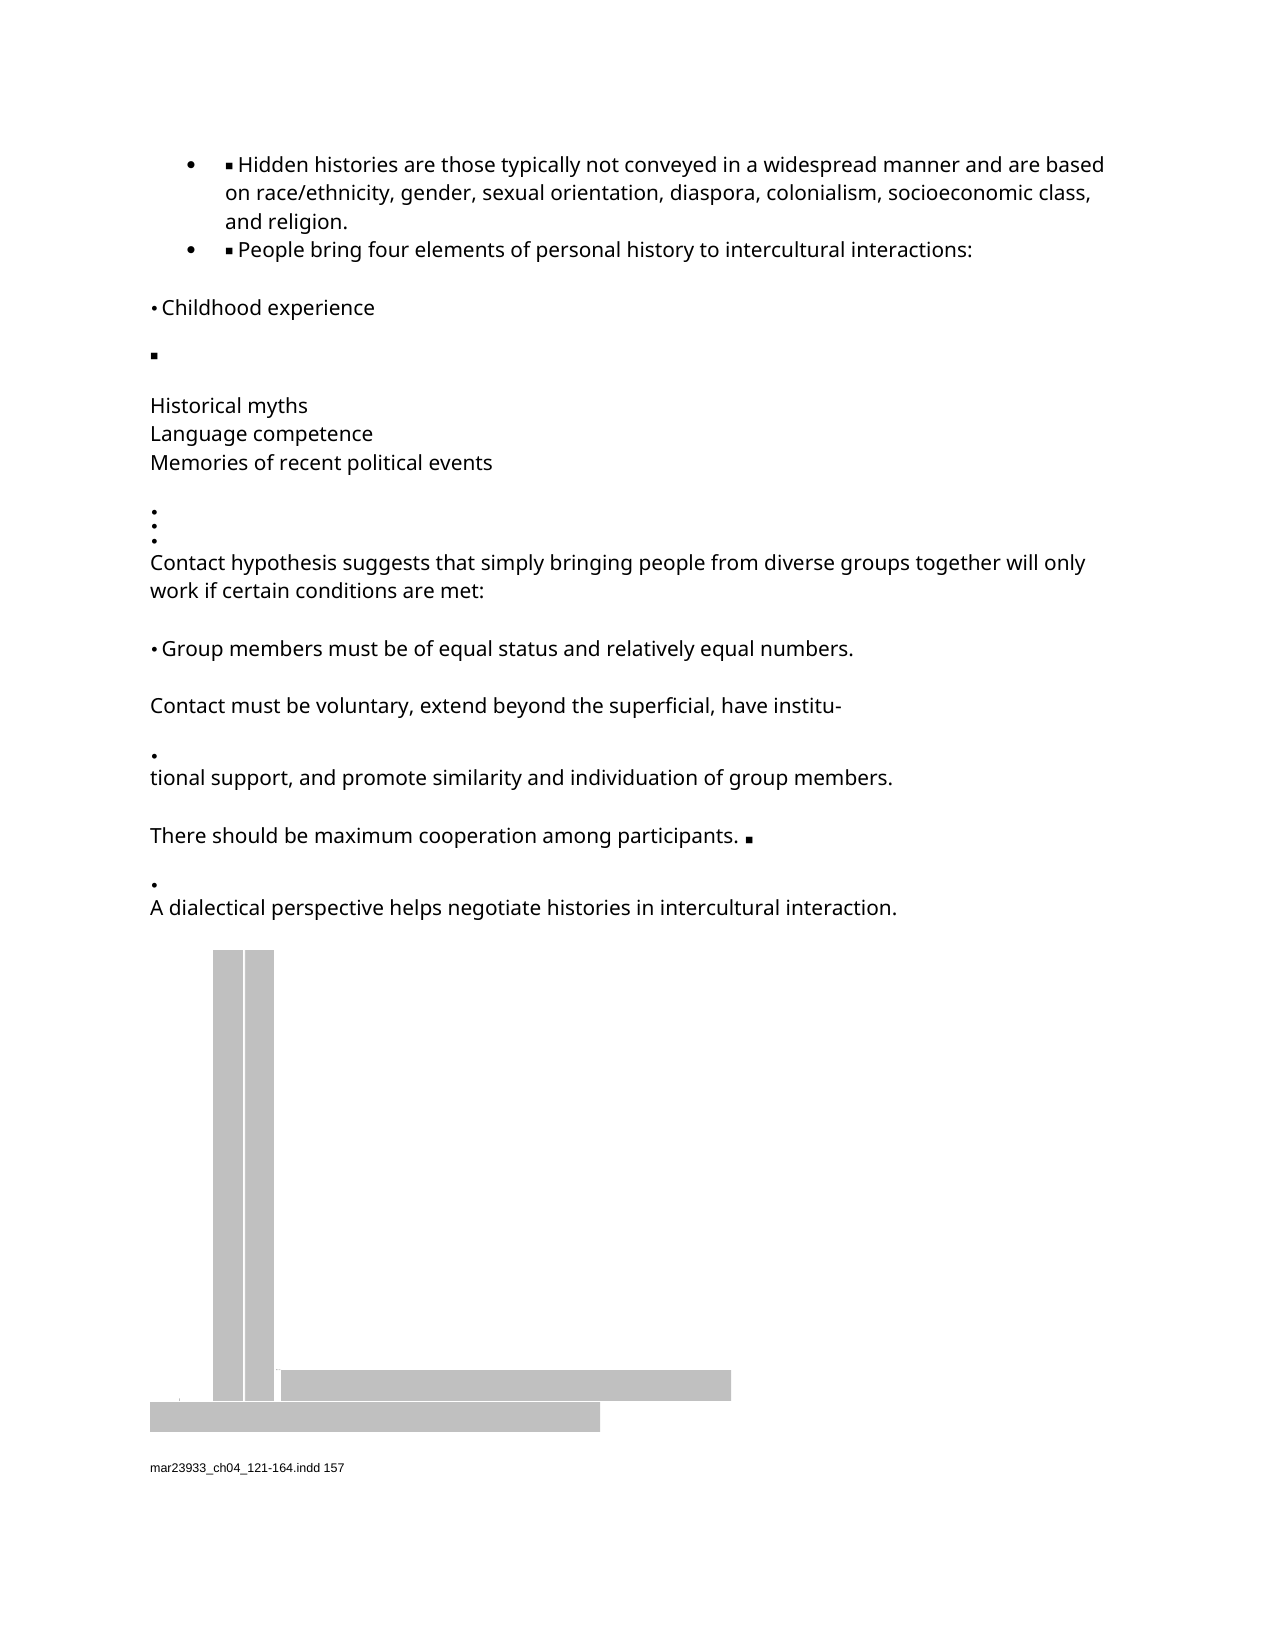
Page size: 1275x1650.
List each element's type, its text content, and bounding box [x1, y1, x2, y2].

text ⚫ A dialectical perspective helps negotiate histories in intercultural interaction. [150, 879, 1125, 921]
list ⬛ People bring four elements of personal history to intercultural interactions: [187, 235, 1125, 264]
text ⚫ Childhood experience [150, 293, 1125, 321]
picture [150, 950, 732, 1432]
text Contact must be voluntary, extend beyond the superficial, have institu- [150, 692, 1125, 720]
text mar23933_ch04_121-164.indd 157 [150, 1461, 1125, 1476]
list ⬛ Hidden histories are those typically not conveyed in a widespread manner and are based on race/ethnicity, gender, sexual orientation, diaspora, colonialism, socioeconomic class, and religion. [187, 150, 1125, 235]
text There should be maximum cooperation among participants. ⬛ [150, 821, 1125, 849]
text ⚫ Group members must be of equal status and relatively equal numbers. [150, 634, 1125, 662]
text Historical myths Language competence Memories of recent political events [150, 391, 1125, 476]
text ⚫ ⚫ ⚫ Contact hypothesis suggests that simply bringing people from diverse groups together will only work if certain conditions are met: [150, 506, 1125, 605]
text ⚫ tional support, and promote similarity and individuation of group members. [150, 749, 1125, 792]
